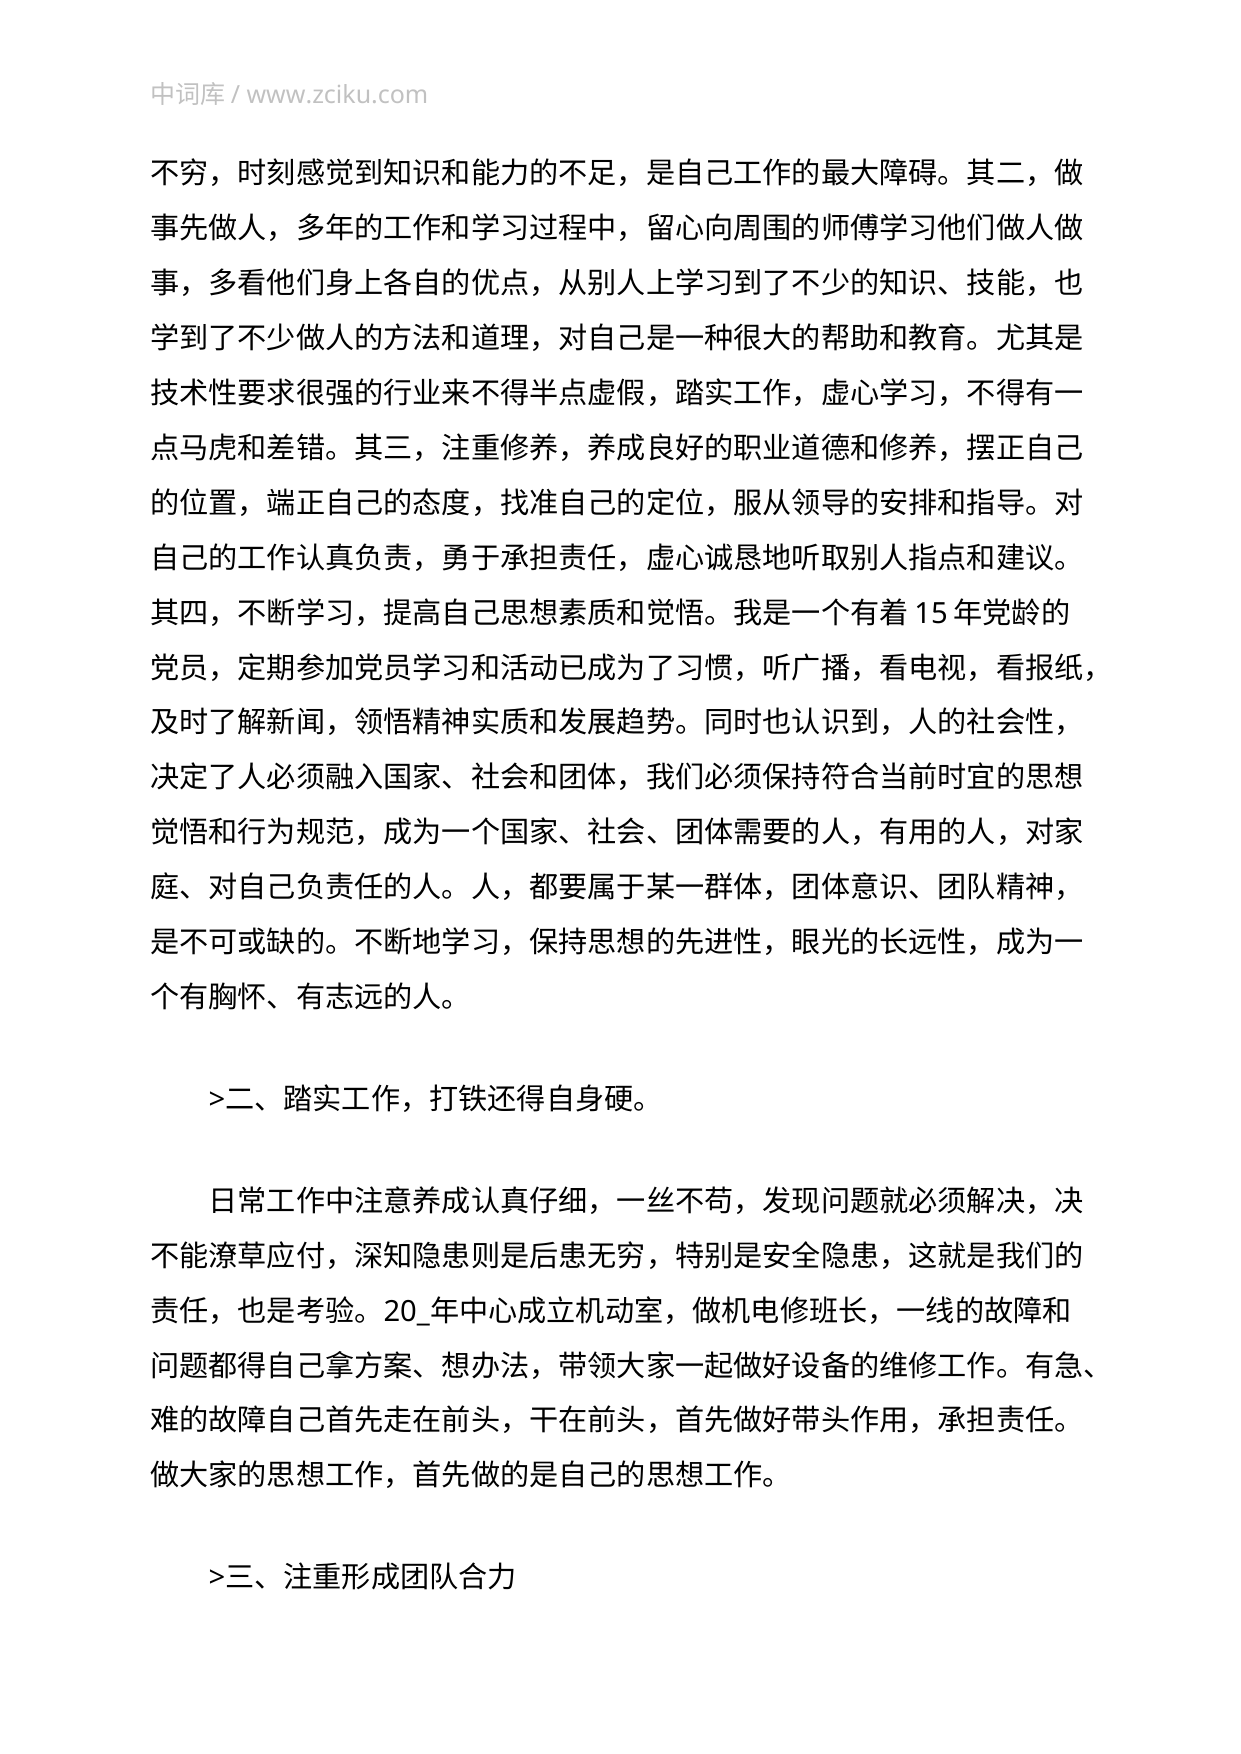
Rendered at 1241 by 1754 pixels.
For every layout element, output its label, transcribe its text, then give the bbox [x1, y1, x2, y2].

text 日常工作中注意养成认真仔细，一丝不苟，发现问题就必须解决，决不能潦草应付，深知隐患则是后患无穷，特别是安全隐患，这就是我们的责任，也是考验。20_年中心成立机动室，做机电修班长，一线的故障和问题都得自己拿方案、想办法，带领大家一起做好设备的维修工作。有急、难的故障自己首先走在前头，干在前头，首先做好带头作用，承担责任。做大家的思想工作，首先做的是自己的思想工作。 [150, 1177, 1090, 1494]
text >二、踏实工作，打铁还得自身硬。 [150, 1075, 1090, 1118]
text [150, 150, 1090, 1016]
text >三、注重形成团队合力 [150, 1554, 1090, 1596]
